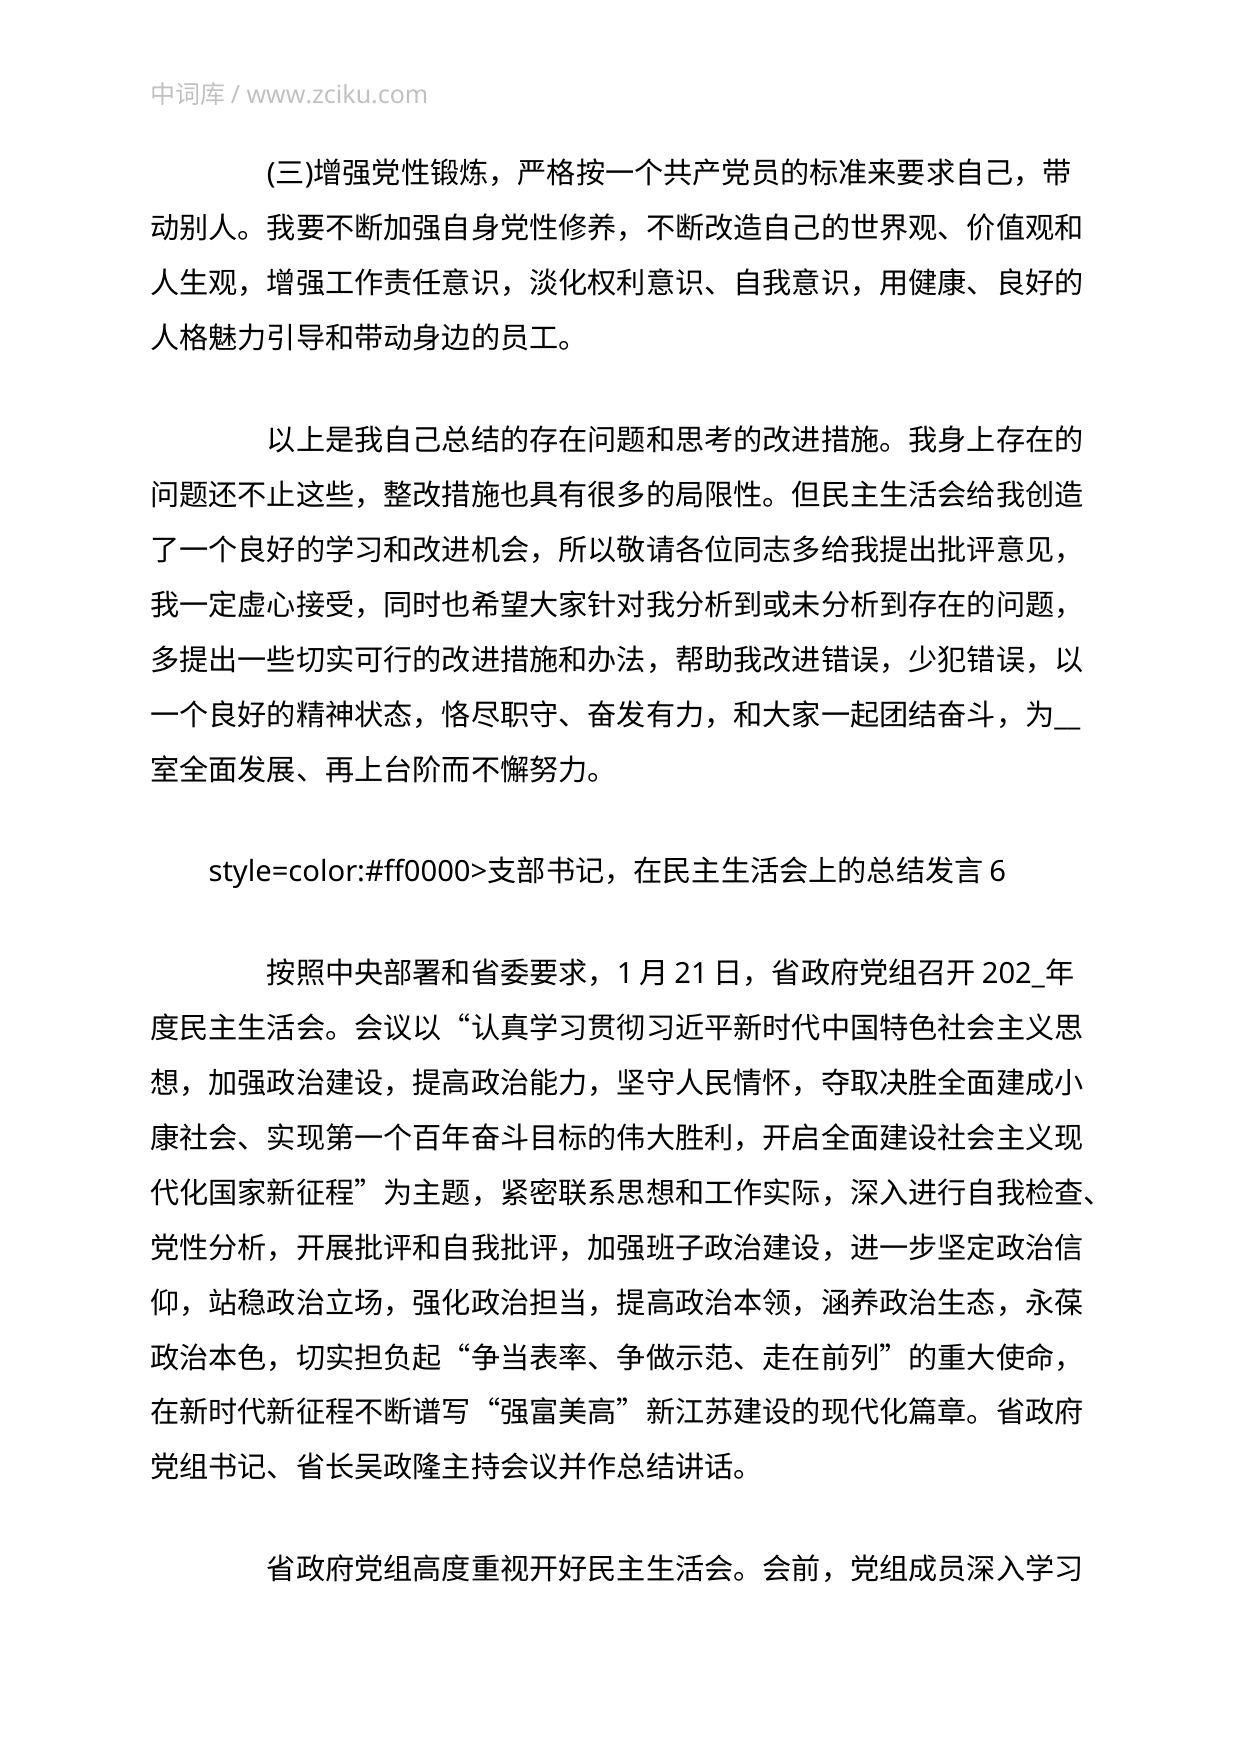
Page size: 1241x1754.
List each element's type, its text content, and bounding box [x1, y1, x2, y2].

text (三)增强党性锻炼，严格按一个共产党员的标准来要求自己，带动别人。我要不断加强自身党性修养，不断改造自己的世界观、价值观和人生观，增强工作责任意识，淡化权利意识、自我意识，用健康、良好的人格魅力引导和带动身边的员工。 [150, 150, 1090, 357]
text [150, 1546, 1090, 1588]
text 按照中央部署和省委要求，1月21日，省政府党组召开202_年度民主生活会。会议以“认真学习贯彻习近平新时代中国特色社会主义思想，加强政治建设，提高政治能力，坚守人民情怀，夺取决胜全面建成小康社会、实现第一个百年奋斗目标的伟大胜利，开启全面建设社会主义现代化国家新征程”为主题，紧密联系思想和工作实际，深入进行自我检查、党性分析，开展批评和自我批评，加强班子政治建设，进一步坚定政治信仰，站稳政治立场，强化政治担当，提高政治本领，涵养政治生态，永葆政治本色，切实担负起“争当表率、争做示范、走在前列”的重大使命，在新时代新征程不断谱写“强富美高”新江苏建设的现代化篇章。省政府党组书记、省长吴政隆主持会议并作总结讲话。 [150, 950, 1090, 1486]
text 以上是我自己总结的存在问题和思考的改进措施。我身上存在的问题还不止这些，整改措施也具有很多的局限性。但民主生活会给我创造了一个良好的学习和改进机会，所以敬请各位同志多给我提出批评意见，我一定虚心接受，同时也希望大家针对我分析到或未分析到存在的问题，多提出一些切实可行的改进措施和办法，帮助我改进错误，少犯错误，以一个良好的精神状态，恪尽职守、奋发有力，和大家一起团结奋斗，为__室全面发展、再上台阶而不懈努力。 [150, 417, 1090, 788]
text style=color:#ff0000>支部书记，在民主生活会上的总结发言6 [150, 848, 1090, 890]
